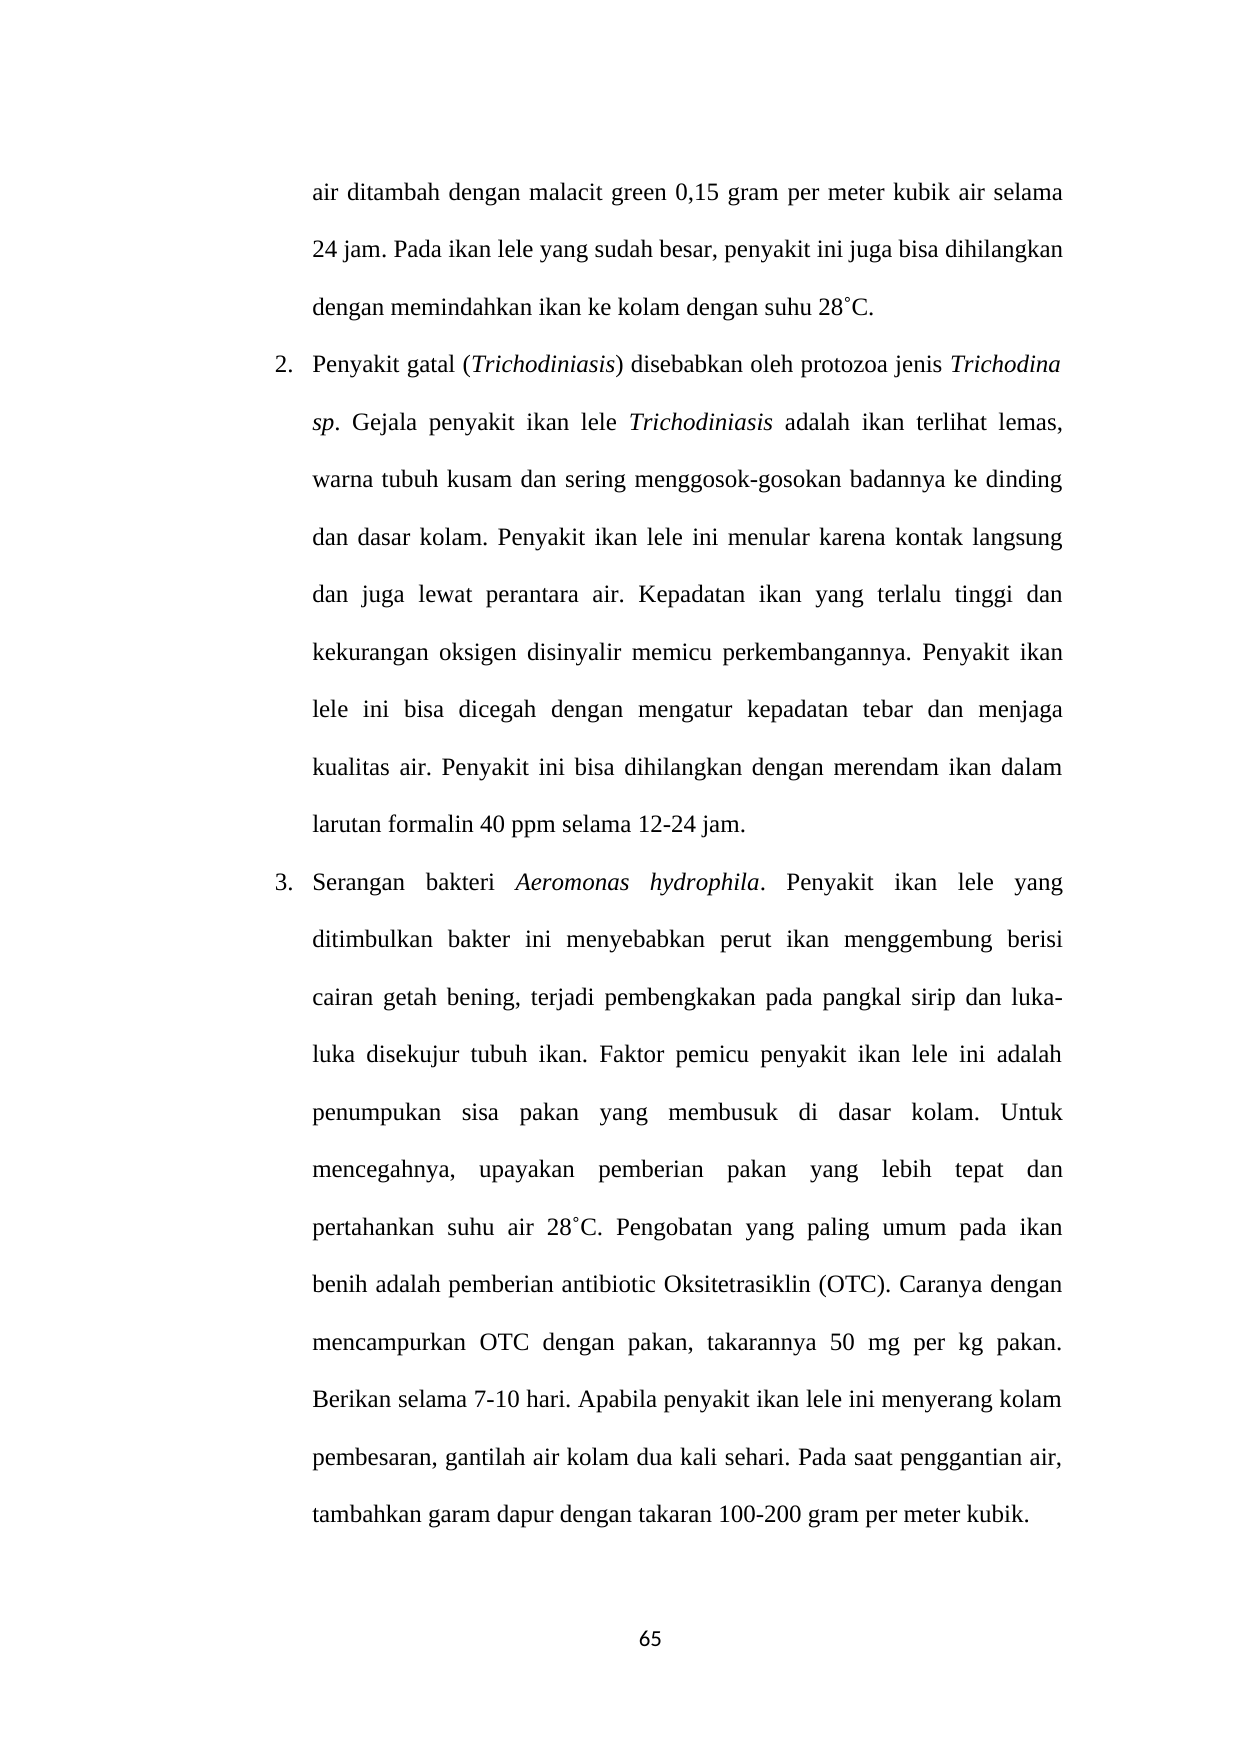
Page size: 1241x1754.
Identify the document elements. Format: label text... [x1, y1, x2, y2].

list Penyakit gatal (Trichodiniasis) disebabkan oleh protozoa jenis Trichodina sp. Gejala penyakit ikan lele Trichodiniasis adalah ikan terlihat lemas, warna tubuh kusam dan sering menggosok-gosokan badannya ke dinding dan dasar kolam. Penyakit ikan lele ini menular karena kontak langsung dan juga lewat perantara air. Kepadatan ikan yang terlalu tinggi dan kekurangan oksigen disinyalir memicu perkembangannya. Penyakit ikan lele ini bisa dicegah dengan mengatur kepadatan tebar dan menjaga kualitas air. Penyakit ini bisa dihilangkan dengan merendam ikan dalam larutan formalin 40 ppm selama 12-24 jam. [274, 349, 1063, 838]
list Serangan bakteri Aeromonas hydrophila. Penyakit ikan lele yang ditimbulkan bakter ini menyebabkan perut ikan menggembung berisi cairan getah bening, terjadi pembengkakan pada pangkal sirip dan luka-luka disekujur tubuh ikan. Faktor pemicu penyakit ikan lele ini adalah penumpukan sisa pakan yang membusuk di dasar kolam. Untuk mencegahnya, upayakan pemberian pakan yang lebih tepat dan pertahankan suhu air 28˚C. Pengobatan yang paling umum pada ikan benih adalah pemberian antibiotic Oksitetrasiklin (OTC). Caranya dengan mencampurkan OTC dengan pakan, takarannya 50 mg per kg pakan. Berikan selama 7-10 hari. Apabila penyakit ikan lele ini menyerang kolam pembesaran, gantilah air kolam dua kali sehari. Pada saat penggantian air, tambahkan garam dapur dengan takaran 100-200 gram per meter kubik. [274, 867, 1063, 1528]
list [274, 177, 1063, 321]
